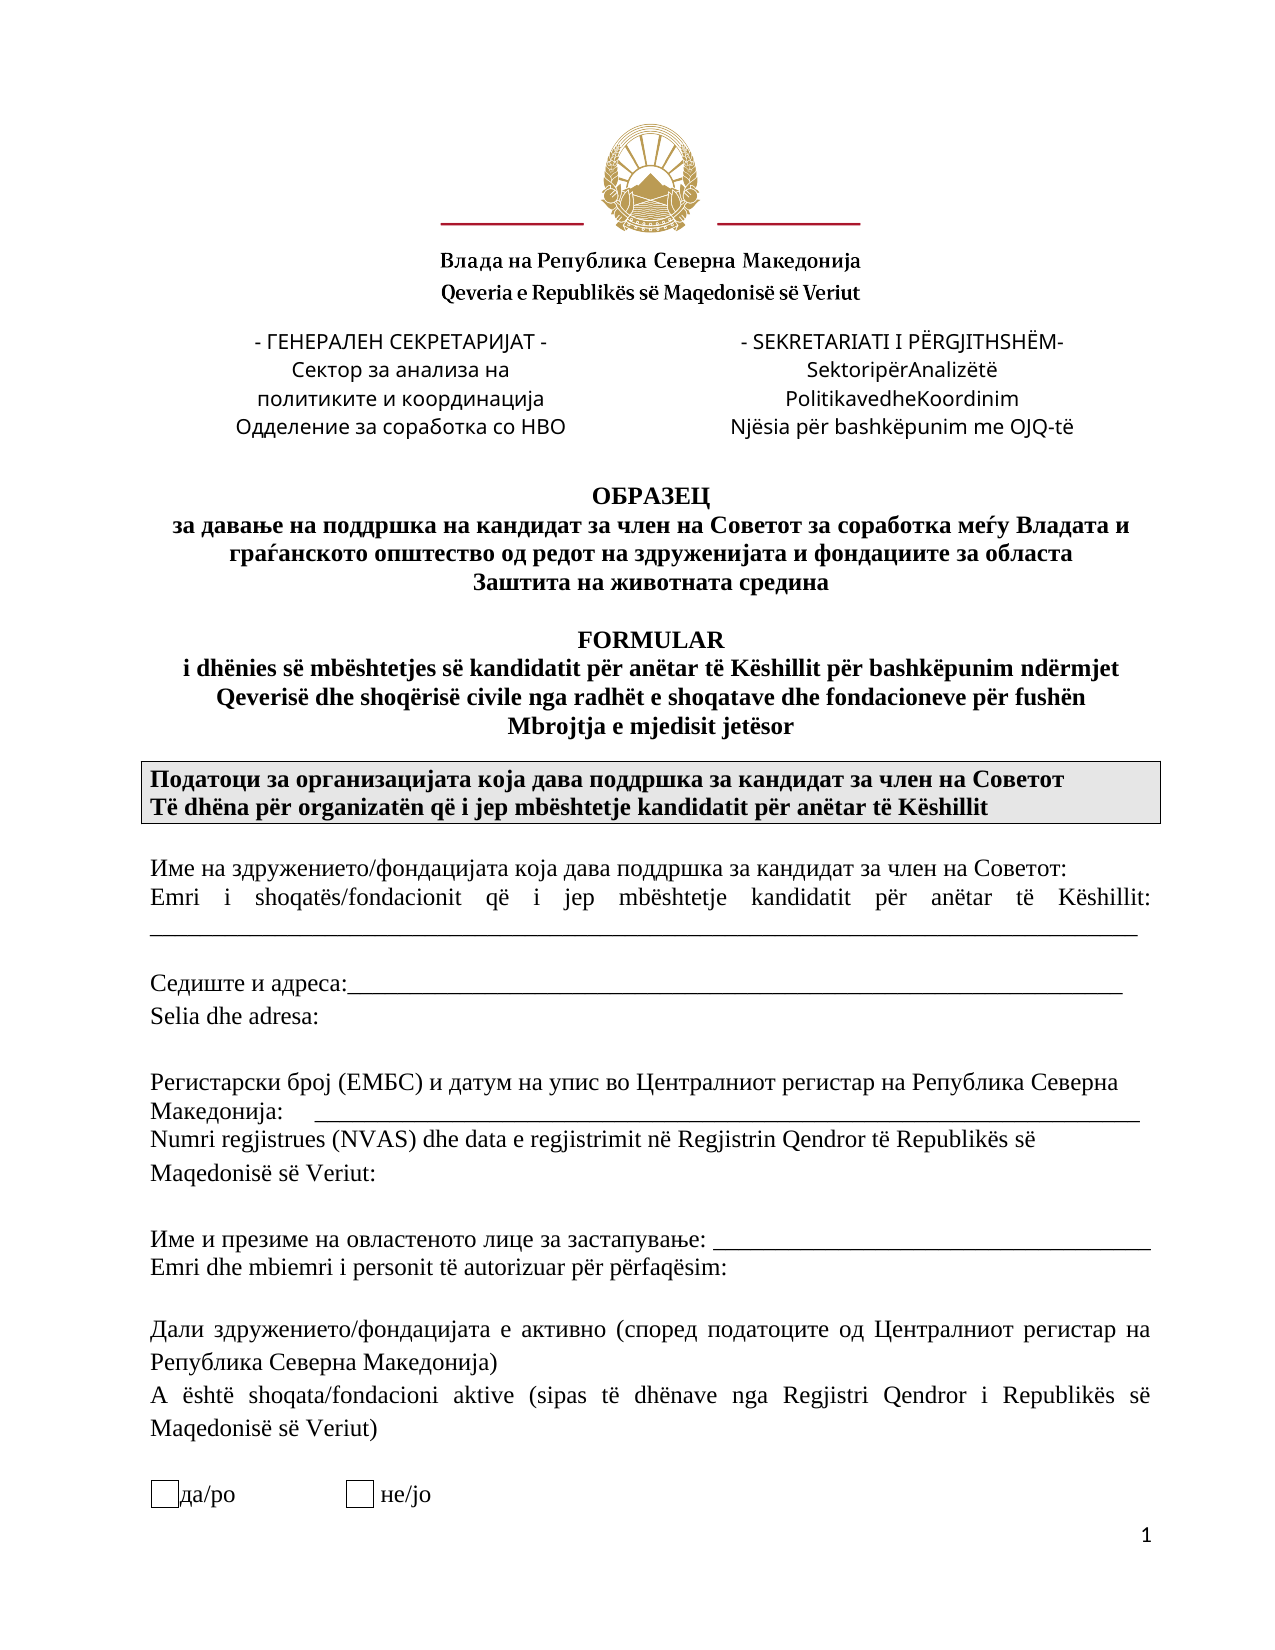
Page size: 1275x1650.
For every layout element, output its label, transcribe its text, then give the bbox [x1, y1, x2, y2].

text да/po не/jo [150, 1479, 1152, 1508]
text A është shoqata/fondacioni aktive (sipas të dhënave nga Regjistri Qendror i Republikës së Maqedonisë së Veriut) [150, 1380, 1152, 1442]
text Седиште и адреса:______________________________________________________________ [150, 968, 1152, 997]
text Заштита на животната средина [150, 567, 1152, 596]
text Име и презиме на овластеното лице за застапување: ___________________________________ Emri dhe mbiemri i personit të autorizuar për përfaqësim: [150, 1224, 1152, 1281]
text Дали здружението/фондацијата е активно (според податоците од Централниот регистар на Република Северна Македонија) [150, 1314, 1152, 1376]
text за давање на поддршка на кандидат за член на Советот за соработка меѓу Владата и граѓанското општество од редот на здруженијата и фондациите за областа [150, 510, 1152, 567]
text Selia dhe adresa: [150, 1001, 1152, 1030]
text Име на здружението/фондацијата која дава поддршка за кандидат за член на Советот: [150, 853, 1152, 882]
text ОБРАЗЕЦ [150, 481, 1152, 510]
text Регистарски број (ЕМБС) и датум на упис во Централниот регистар на Република Северна Македонија: __________________________________________________________________ [150, 1067, 1152, 1124]
text Numri regjistrues (NVAS) dhe data e regjistrimit në Regjistrin Qendror të Republikës së Maqedonisë së Veriut: [150, 1124, 1152, 1186]
text Emri i shoqatës/fondacionit që i jep mbështetje kandidatit për anëtar të Këshillit: _______________________________________________________________________________ [150, 882, 1152, 939]
text i dhënies së mbështetjes së kandidatit për anëtar të Këshillit për bashkëpunim ndërmjet Qeverisë dhe shoqërisë civile nga radhët e shoqatave dhe fondacioneve për fushën Mbrojtja e mjedisit jetësor [150, 653, 1152, 740]
text Të dhëna për organizatën që i jep mbështetje kandidatit për anëtar të Këshillit [142, 789, 1160, 823]
picture [401, 103, 901, 338]
text Податоци за организацијата која дава поддршка за кандидат за член на Советот [142, 762, 1160, 789]
text FORMULAR [150, 625, 1152, 653]
